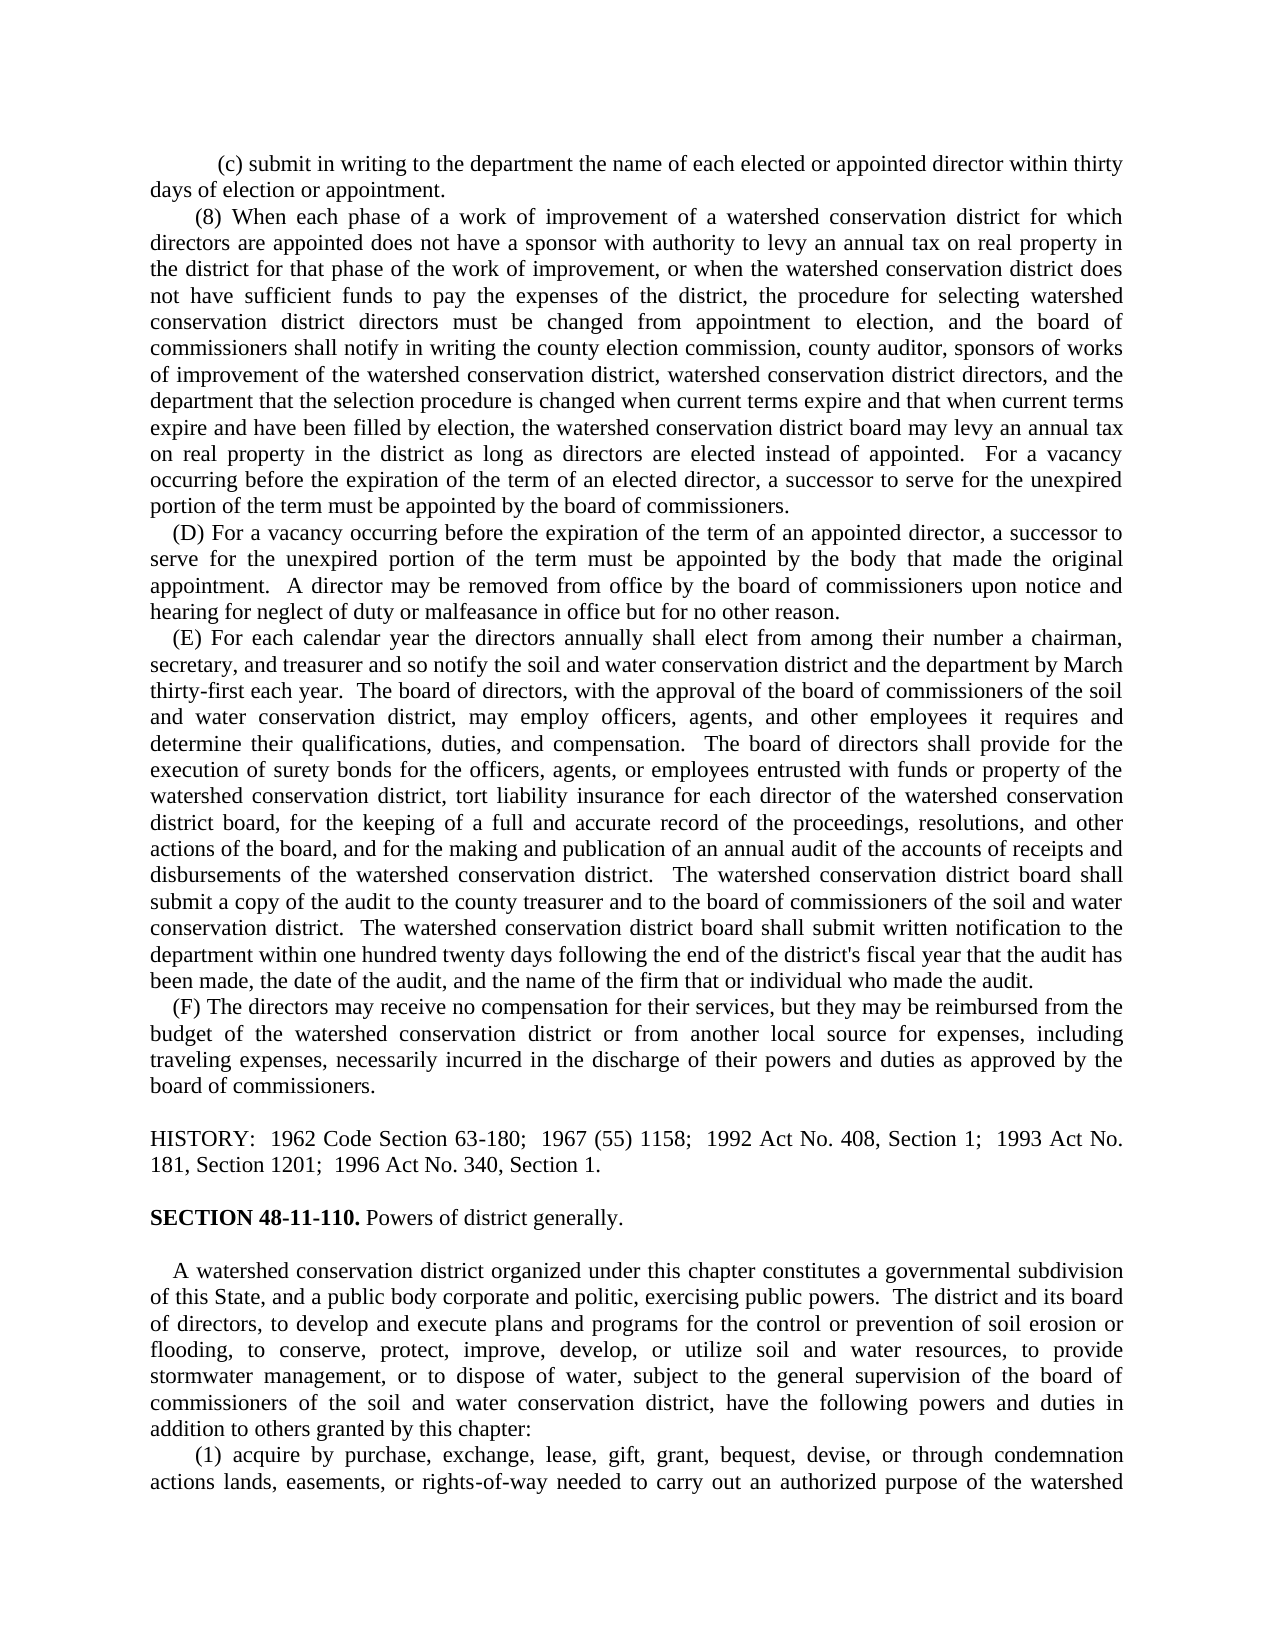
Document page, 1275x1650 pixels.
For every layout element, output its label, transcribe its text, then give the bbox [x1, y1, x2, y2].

text (c) submit in writing to the department the name of each elected or appointed director within thirty days of election or appointment. [150, 150, 1125, 203]
text (D) For a vacancy occurring before the expiration of the term of an appointed director, a successor to serve for the unexpired portion of the term must be appointed by the body that made the original appointment. A director may be removed from office by the board of commissioners upon notice and hearing for neglect of duty or malfeasance in office but for no other reason. [150, 519, 1125, 624]
text (E) For each calendar year the directors annually shall elect from among their number a chairman, secretary, and treasurer and so notify the soil and water conservation district and the department by March thirty-first each year. The board of directors, with the approval of the board of commissioners of the soil and water conservation district, may employ officers, agents, and other employees it requires and determine their qualifications, duties, and compensation. The board of directors shall provide for the execution of surety bonds for the officers, agents, or employees entrusted with funds or property of the watershed conservation district, tort liability insurance for each director of the watershed conservation district board, for the keeping of a full and accurate record of the proceedings, resolutions, and other actions of the board, and for the making and publication of an annual audit of the accounts of receipts and disbursements of the watershed conservation district. The watershed conservation district board shall submit a copy of the audit to the county treasurer and to the board of commissioners of the soil and water conservation district. The watershed conservation district board shall submit written notification to the department within one hundred twenty days following the end of the district's fiscal year that the audit has been made, the date of the audit, and the name of the firm that or individual who made the audit. [150, 624, 1125, 993]
text A watershed conservation district organized under this chapter constitutes a governmental subdivision of this State, and a public body corporate and politic, exercising public powers. The district and its board of directors, to develop and execute plans and programs for the control or prevention of soil erosion or flooding, to conserve, protect, improve, develop, or utilize soil and water resources, to provide stormwater management, or to dispose of water, subject to the general supervision of the board of commissioners of the soil and water conservation district, have the following powers and duties in addition to others granted by this chapter: [150, 1257, 1125, 1441]
text (F) The directors may receive no compensation for their services, but they may be reimbursed from the budget of the watershed conservation district or from another local source for expenses, including traveling expenses, necessarily incurred in the discharge of their powers and duties as approved by the board of commissioners. [150, 993, 1125, 1099]
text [150, 1441, 1125, 1494]
text (8) When each phase of a work of improvement of a watershed conservation district for which directors are appointed does not have a sponsor with authority to levy an annual tax on real property in the district for that phase of the work of improvement, or when the watershed conservation district does not have sufficient funds to pay the expenses of the district, the procedure for selecting watershed conservation district directors must be changed from appointment to election, and the board of commissioners shall notify in writing the county election commission, county auditor, sponsors of works of improvement of the watershed conservation district, watershed conservation district directors, and the department that the selection procedure is changed when current terms expire and that when current terms expire and have been filled by election, the watershed conservation district board may levy an annual tax on real property in the district as long as directors are elected instead of appointed. For a vacancy occurring before the expiration of the term of an elected director, a successor to serve for the unexpired portion of the term must be appointed by the board of commissioners. [150, 203, 1125, 519]
text HISTORY: 1962 Code Section 63-180; 1967 (55) 1158; 1992 Act No. 408, Section 1; 1993 Act No. 181, Section 1201; 1996 Act No. 340, Section 1. [150, 1125, 1125, 1178]
text SECTION 48-11-110. Powers of district generally. [150, 1204, 1125, 1231]
